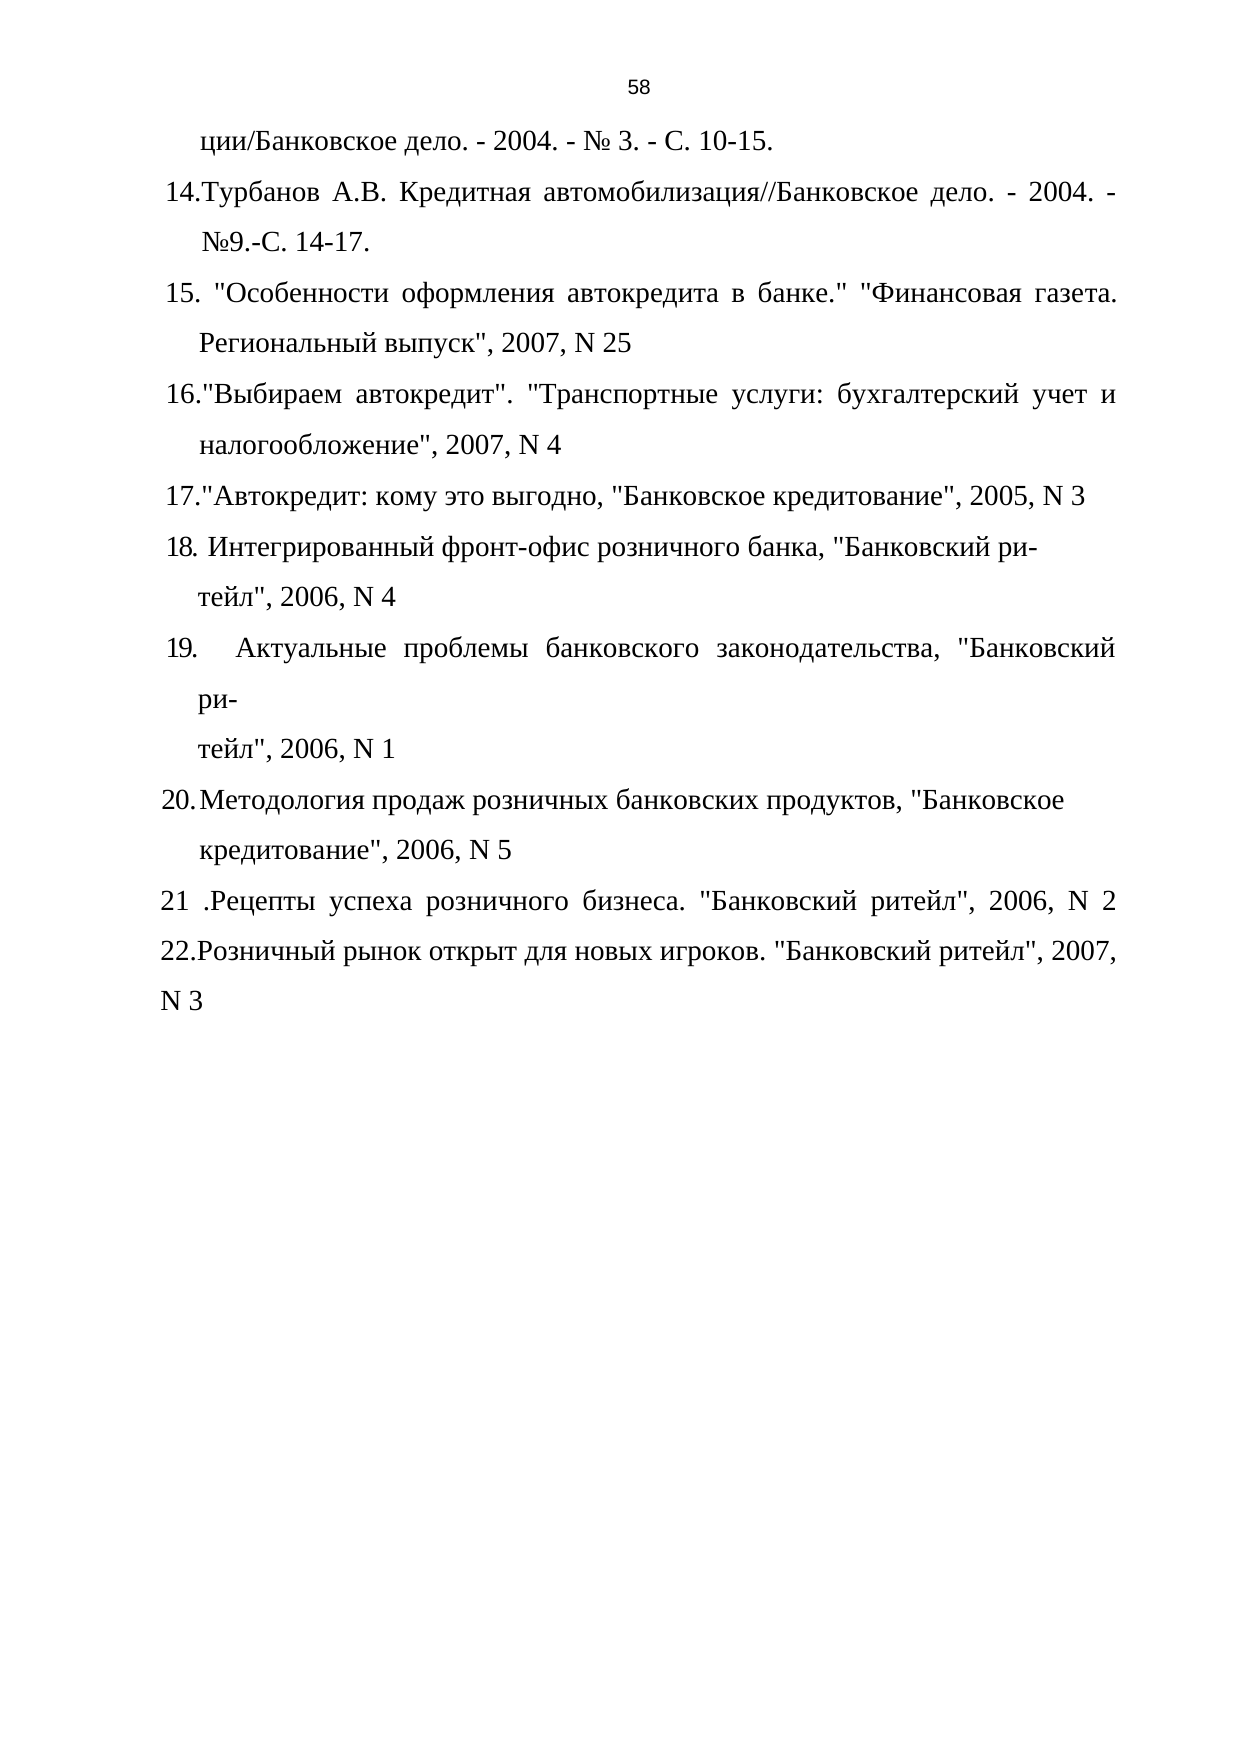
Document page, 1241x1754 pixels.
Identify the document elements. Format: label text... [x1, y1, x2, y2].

text 21 .Рецепты успеха розничного бизнеса. "Банковский ритейл", 2006, N 2 22.Розничный рынок открыт для новых игроков. "Банковский ритейл", 2007, N 3 [160, 883, 1118, 1017]
text 19. Актуальные проблемы банковского законодательства, "Банковский ри- тейл", 2006, N 1 [165, 630, 1116, 764]
text 14.Турбанов А.В. Кредитная автомобилизация//Банковское дело. - 2004. -№9.-С. 14-17. [165, 174, 1117, 258]
text 17."Автокредит: кому это выгодно, "Банковское кредитование", 2005, N 3 [165, 478, 1118, 512]
text 20. Методология продаж розничных банковских продуктов, "Банковское кредитование", 2006, N 5 [161, 782, 1116, 866]
text 15. "Особенности оформления автокредита в банке." "Финансовая газета. Региональный выпуск", 2007, N 25 [165, 275, 1118, 359]
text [166, 123, 1118, 156]
text 18. Интегрированный фронт-офис розничного банка, "Банковский ри- тейл", 2006, N 4 [165, 529, 1117, 613]
text 16."Выбираем автокредит". "Транспортные услуги: бухгалтерский учет и налогообложение", 2007, N 4 [165, 377, 1117, 461]
